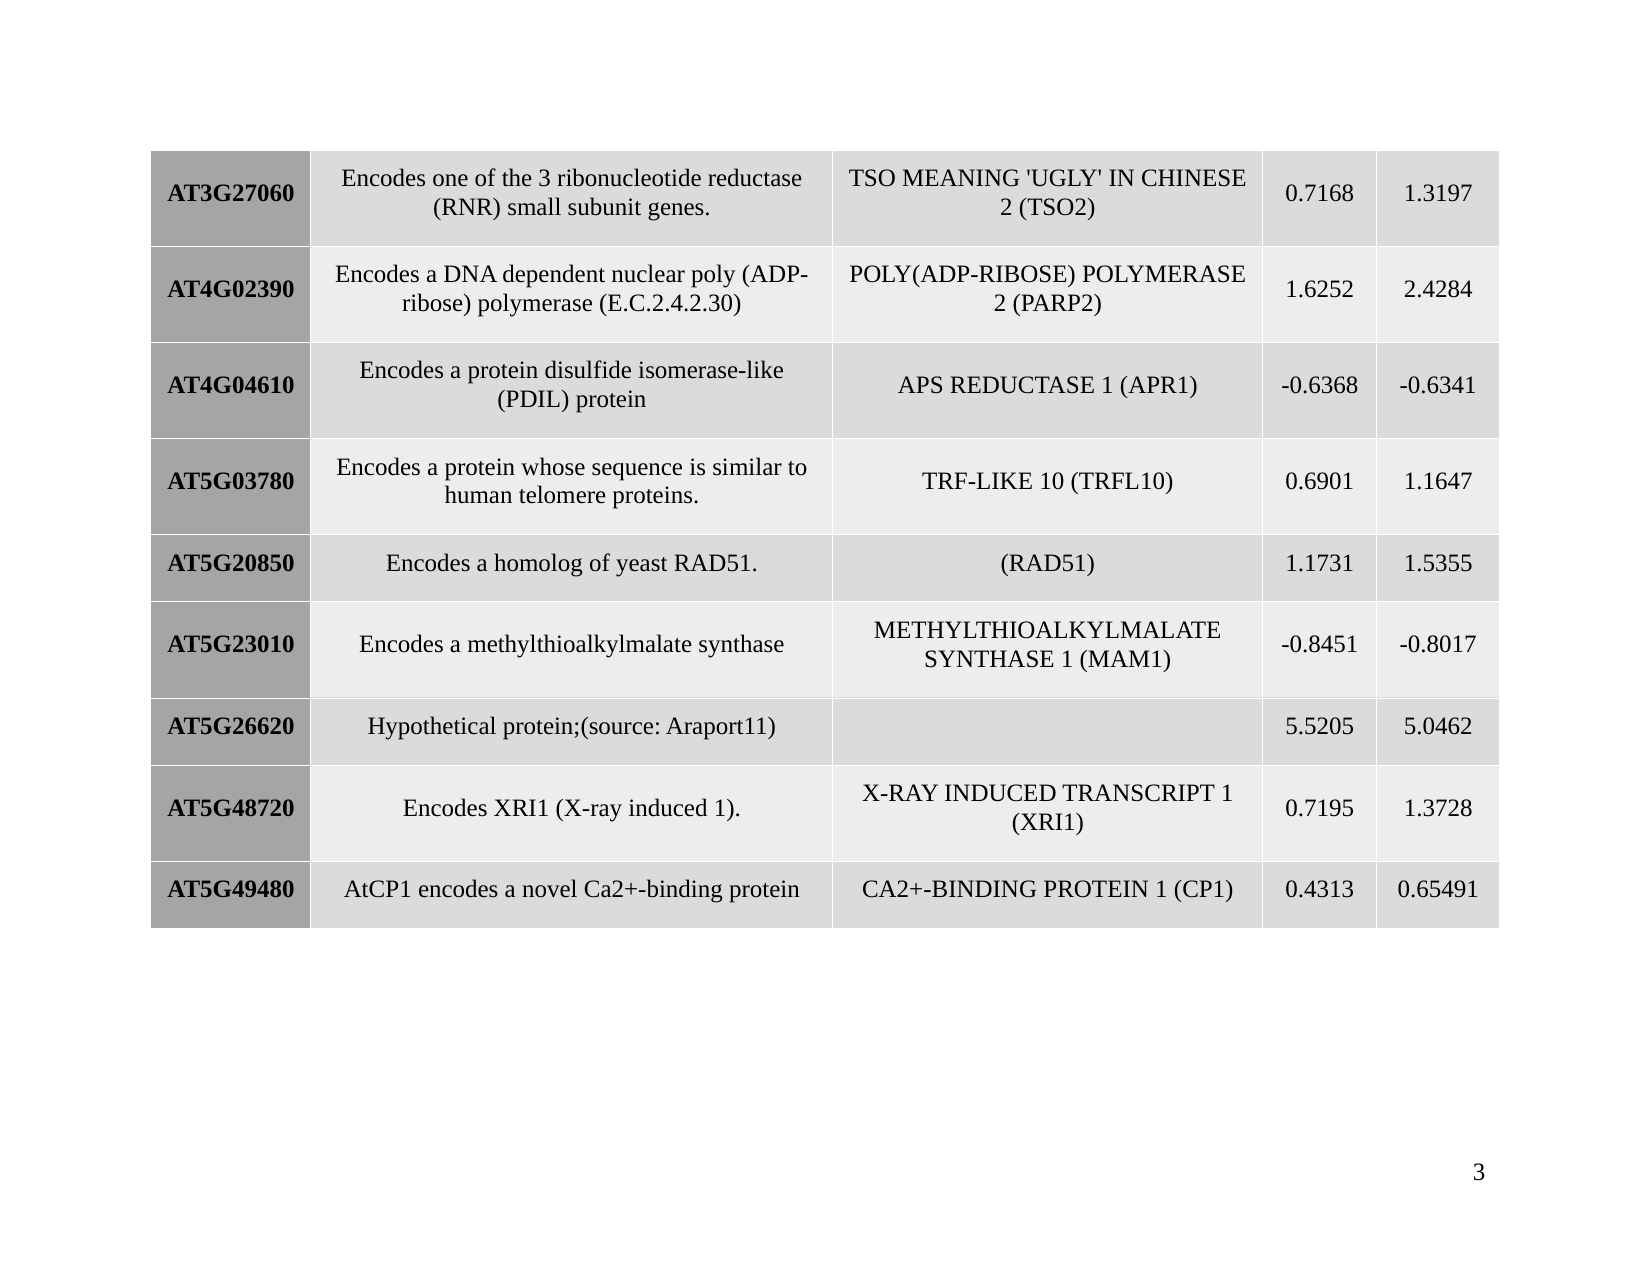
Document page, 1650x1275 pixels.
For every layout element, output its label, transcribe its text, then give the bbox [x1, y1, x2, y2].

table_cell 5.5205 [1263, 699, 1376, 765]
table_cell 1.6252 [1263, 247, 1376, 342]
table_cell Hypothetical protein;(source: Araport11) [311, 699, 832, 765]
table_cell AT5G49480 [151, 862, 310, 928]
table_cell Encodes one of the 3 ribonucleotide reductase (RNR) small subunit genes. [311, 151, 832, 246]
table_cell AtCP1 encodes a novel Ca2+-binding protein [311, 862, 832, 928]
table_cell AT5G20850 [151, 535, 310, 601]
table_cell APS REDUCTASE 1 (APR1) [833, 343, 1262, 438]
table_cell 0.4313 [1263, 862, 1376, 928]
table_cell 0.65491 [1377, 862, 1499, 928]
table_cell METHYLTHIOALKYLMALATE SYNTHASE 1 (MAM1) [833, 602, 1262, 697]
table_cell X-RAY INDUCED TRANSCRIPT 1 (XRI1) [833, 766, 1262, 861]
table_cell (RAD51) [833, 535, 1262, 601]
table_cell Encodes a DNA dependent nuclear poly (ADP-ribose) polymerase (E.C.2.4.2.30) [311, 247, 832, 342]
table_cell AT3G27060 [151, 151, 310, 246]
table_cell AT4G04610 [151, 343, 310, 438]
table_cell Encodes a methylthioalkylmalate synthase [311, 602, 832, 697]
table_cell Encodes XRI1 (X-ray induced 1). [311, 766, 832, 861]
table_cell 2.4284 [1377, 247, 1499, 342]
table_cell [833, 699, 1262, 765]
table_cell AT5G26620 [151, 699, 310, 765]
table_cell AT5G23010 [151, 602, 310, 697]
table_cell AT5G03780 [151, 439, 310, 534]
table_cell 1.1647 [1377, 439, 1499, 534]
table_cell TSO MEANING 'UGLY' IN CHINESE 2 (TSO2) [833, 151, 1262, 246]
table_cell -0.6368 [1263, 343, 1376, 438]
table_cell Encodes a homolog of yeast RAD51. [311, 535, 832, 601]
table_cell POLY(ADP-RIBOSE) POLYMERASE 2 (PARP2) [833, 247, 1262, 342]
table_cell AT5G48720 [151, 766, 310, 861]
table_cell 5.0462 [1377, 699, 1499, 765]
table_cell -0.6341 [1377, 343, 1499, 438]
table_cell 1.5355 [1377, 535, 1499, 601]
table_cell 1.3197 [1377, 151, 1499, 246]
table_cell 1.3728 [1377, 766, 1499, 861]
table_cell 0.6901 [1263, 439, 1376, 534]
table_cell AT4G02390 [151, 247, 310, 342]
table_cell Encodes a protein whose sequence is similar to human telomere proteins. [311, 439, 832, 534]
table_cell -0.8451 [1263, 602, 1376, 697]
table_cell TRF-LIKE 10 (TRFL10) [833, 439, 1262, 534]
table_cell -0.8017 [1377, 602, 1499, 697]
table_cell 0.7195 [1263, 766, 1376, 861]
table_cell 1.1731 [1263, 535, 1376, 601]
table_cell Encodes a protein disulfide isomerase-like (PDIL) protein [311, 343, 832, 438]
table_cell CA2+-BINDING PROTEIN 1 (CP1) [833, 862, 1262, 928]
table_cell 0.7168 [1263, 151, 1376, 246]
